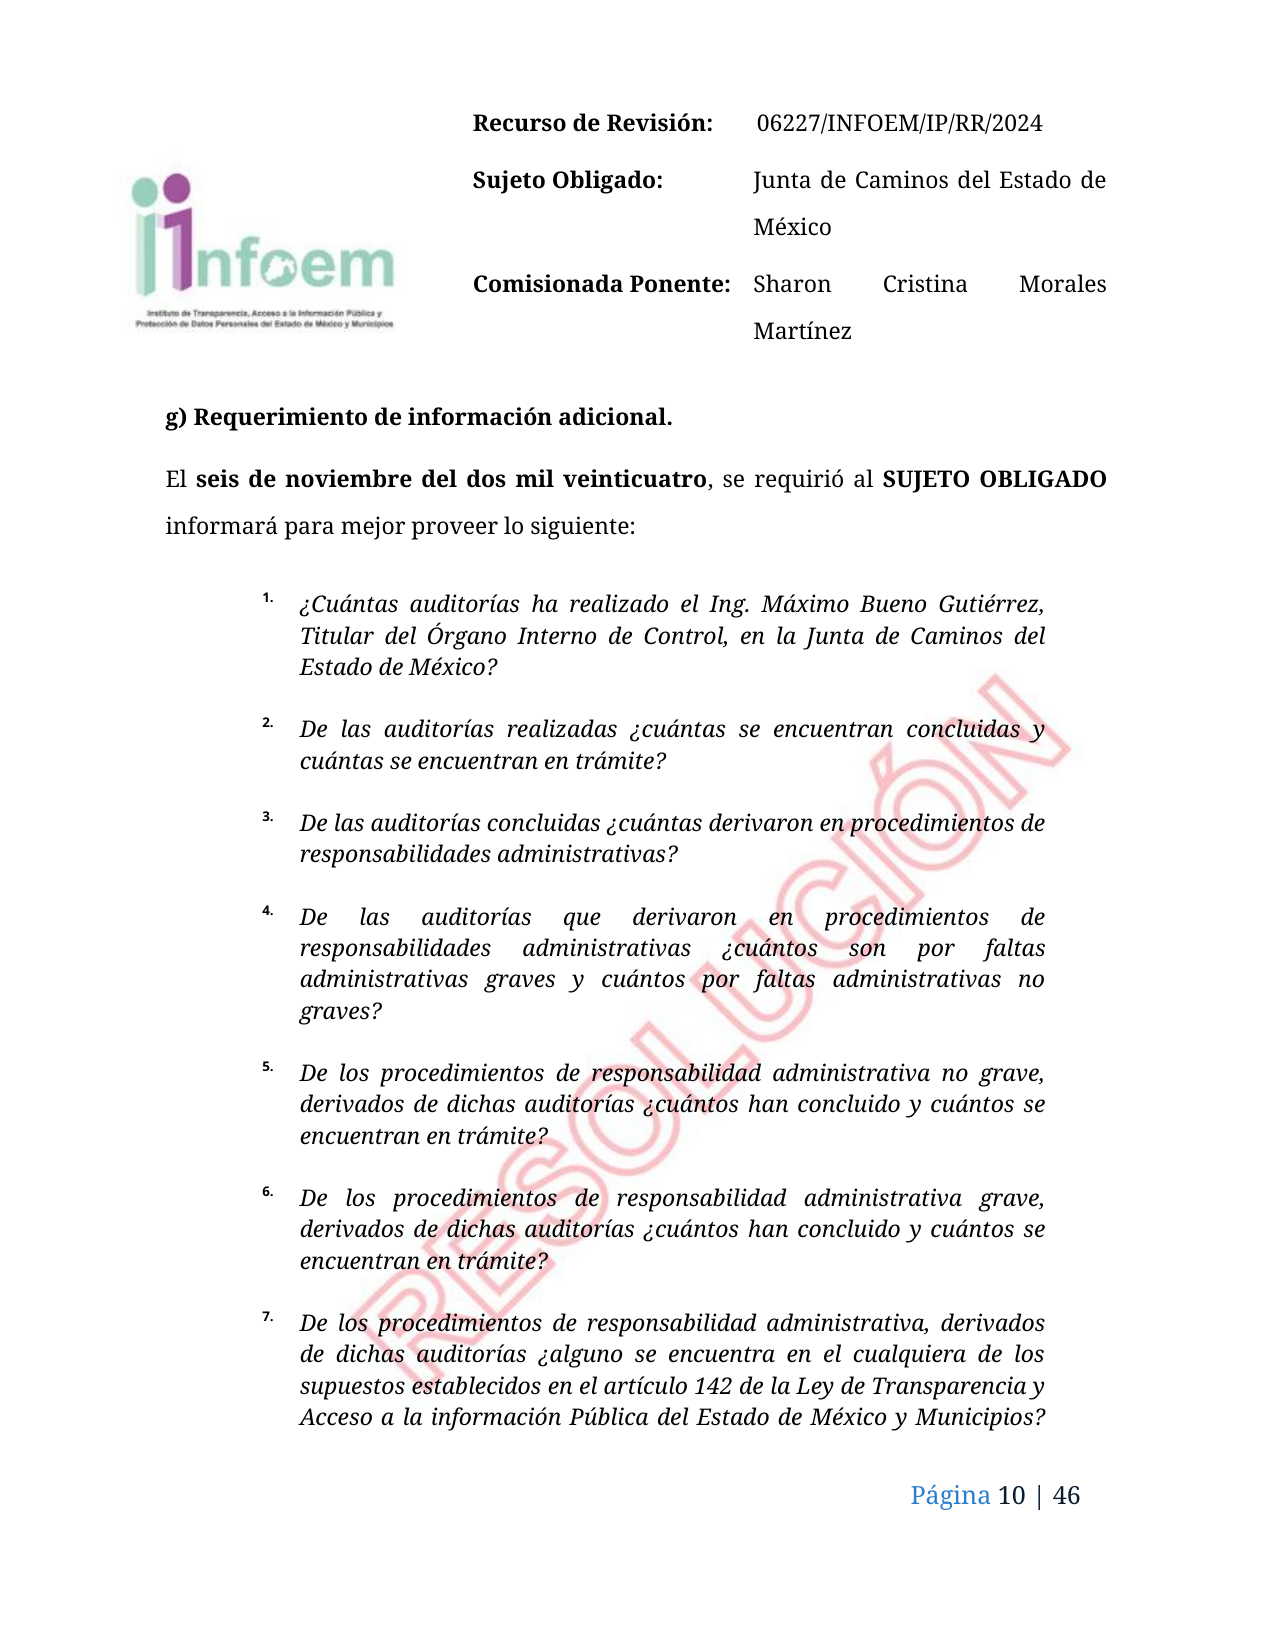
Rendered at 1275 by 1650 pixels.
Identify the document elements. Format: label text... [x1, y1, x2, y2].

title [262, 1307, 1048, 1432]
picture [2, 108, 1275, 1650]
title De los procedimientos de responsabilidad administrativa no grave, derivados de dichas auditorías ¿cuántos han concluido y cuántos se encuentran en trámite? [262, 1057, 1048, 1151]
title De las auditorías concluidas ¿cuántas derivaron en procedimientos de responsabilidades administrativas? [262, 807, 1048, 870]
text El seis de noviembre del dos mil veinticuatro, se requirió al SUJETO OBLIGADO informará para mejor proveer lo siguiente: [165, 463, 1107, 542]
title De las auditorías que derivaron en procedimientos de responsabilidades administrativas ¿cuántos son por faltas administrativas graves y cuántos por faltas administrativas no graves? [262, 901, 1048, 1026]
title De los procedimientos de responsabilidad administrativa grave, derivados de dichas auditorías ¿cuántos han concluido y cuántos se encuentran en trámite? [262, 1182, 1048, 1276]
title ¿Cuántas auditorías ha realizado el Ing. Máximo Bueno Gutiérrez, Titular del Órgano Interno de Control, en la Junta de Caminos del Estado de México? [262, 588, 1048, 682]
title De las auditorías realizadas ¿cuántas se encuentran concluidas y cuántas se encuentran en trámite? [262, 713, 1048, 776]
subtitle g) Requerimiento de información adicional. [165, 401, 1107, 432]
